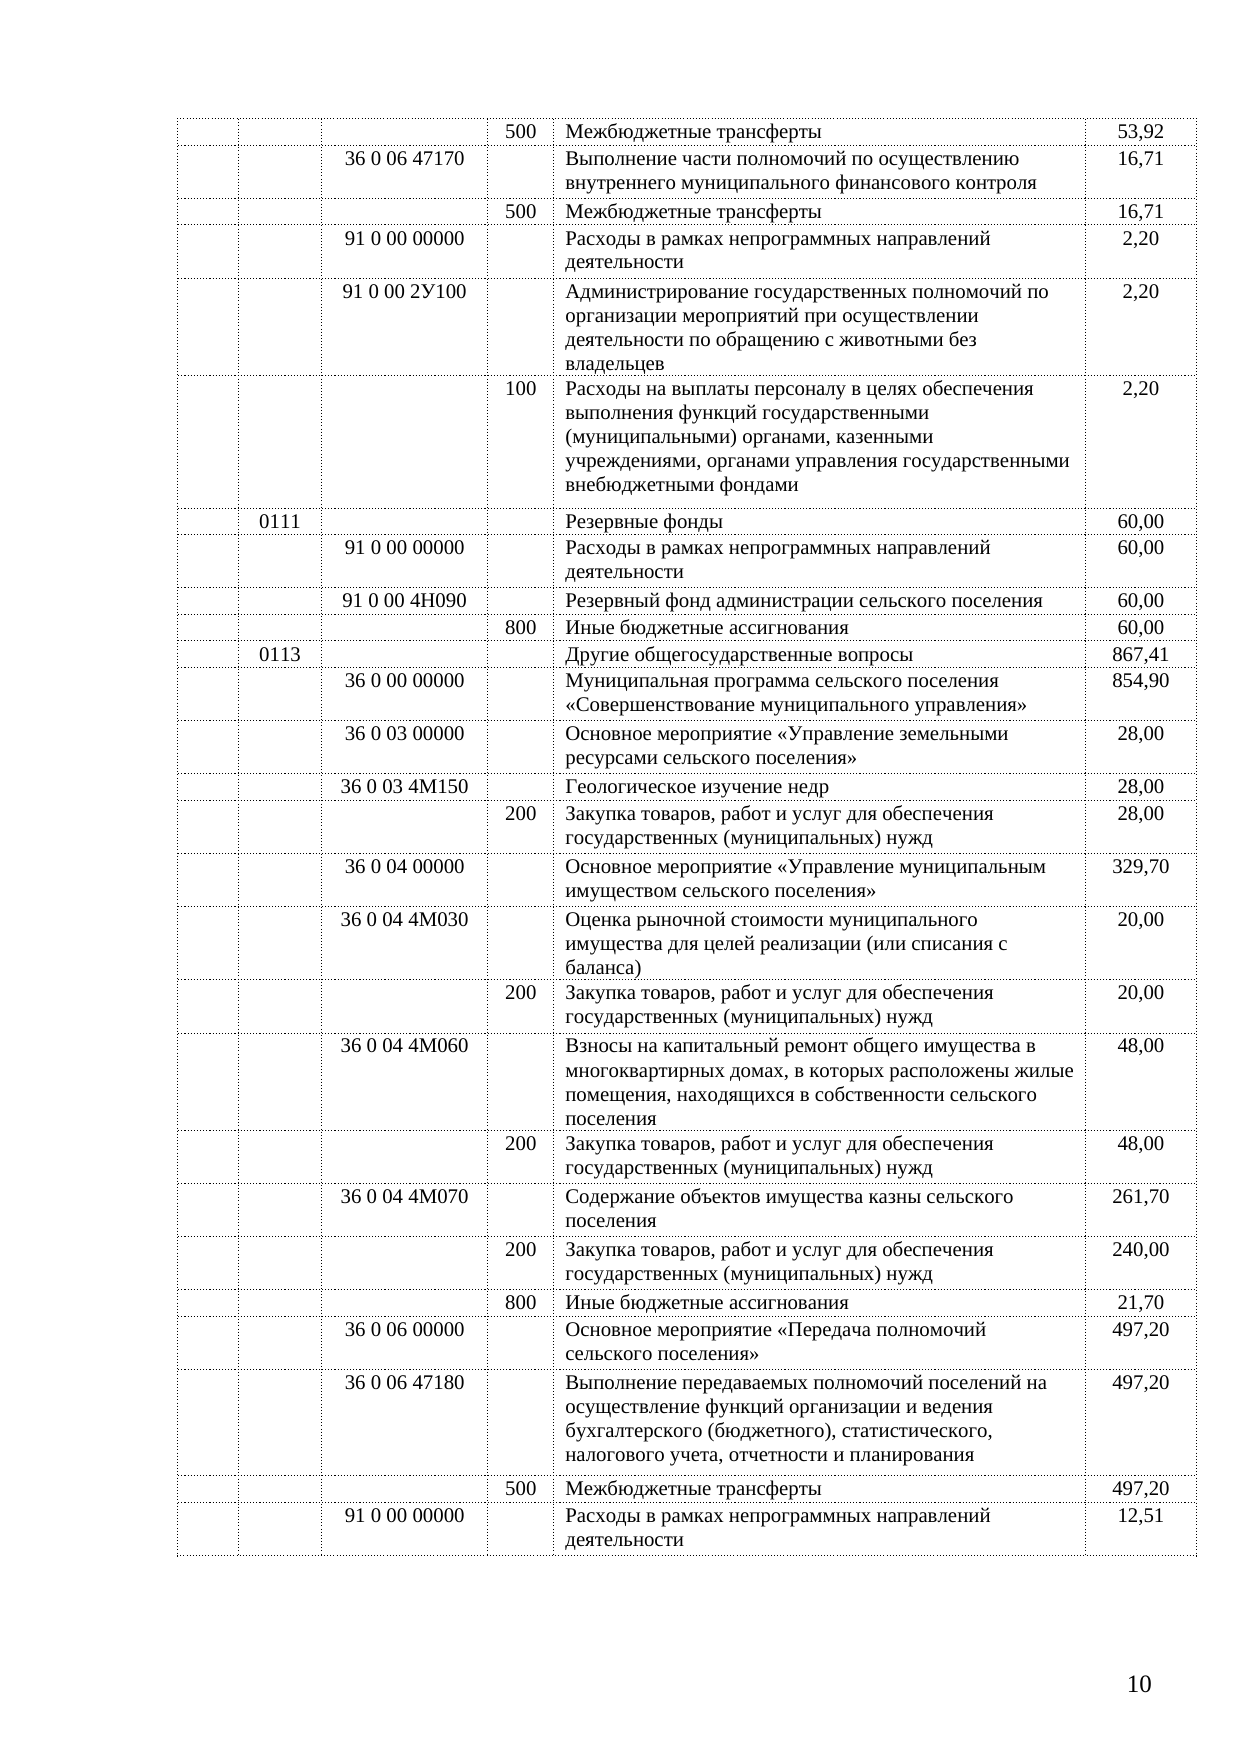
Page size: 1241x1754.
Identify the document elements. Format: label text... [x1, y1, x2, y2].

table_cell [487, 508, 554, 534]
table_cell 60,00 [1086, 587, 1196, 614]
table_cell [487, 1033, 554, 1130]
table_cell [487, 773, 554, 800]
table_cell [238, 1289, 321, 1316]
table_cell 36 0 04 4М070 [321, 1183, 487, 1236]
table_cell [178, 1289, 238, 1316]
table_cell Закупка товаров, работ и услуг для обеспечения государственных (муниципальных) нужд [554, 979, 1086, 1032]
table_cell [487, 534, 554, 587]
table_cell [238, 853, 321, 906]
table_cell [178, 145, 238, 198]
table_cell 91 0 00 2У100 [321, 278, 487, 375]
table_cell [238, 1130, 321, 1183]
table_cell [487, 1316, 554, 1369]
table_cell [238, 979, 321, 1032]
table_cell 497,20 [1086, 1369, 1196, 1475]
table_cell 12,51 [1086, 1502, 1196, 1555]
table_cell [238, 800, 321, 853]
table_cell 36 0 06 00000 [321, 1316, 487, 1369]
table_cell 36 0 00 00000 [321, 667, 487, 720]
table_cell Другие общегосударственные вопросы [554, 640, 1086, 667]
table_cell [321, 800, 487, 853]
table_cell [238, 1475, 321, 1502]
table_cell [178, 587, 238, 614]
table_cell [487, 278, 554, 375]
table_cell 20,00 [1086, 906, 1196, 979]
table_cell Основное мероприятие «Передача полномочий сельского поселения» [554, 1316, 1086, 1369]
table_cell Расходы в рамках непрограммных направлений деятельности [554, 1502, 1086, 1555]
table_cell 867,41 [1086, 640, 1196, 667]
table_cell 91 0 00 00000 [321, 224, 487, 277]
table_cell 854,90 [1086, 667, 1196, 720]
table_cell 200 [487, 1236, 554, 1289]
table_cell [238, 534, 321, 587]
table_cell 16,71 [1086, 198, 1196, 224]
table_cell 16,71 [1086, 145, 1196, 198]
table_cell [238, 118, 321, 145]
table_cell [321, 640, 487, 667]
table_cell [238, 198, 321, 224]
table_cell 500 [487, 198, 554, 224]
table_cell 36 0 03 00000 [321, 720, 487, 773]
table_cell 36 0 04 4М030 [321, 906, 487, 979]
table_cell 261,70 [1086, 1183, 1196, 1236]
table_cell Выполнение части полномочий по осуществлению внутреннего муниципального финансового контроля [554, 145, 1086, 198]
table_cell [238, 1033, 321, 1130]
table_cell Резервные фонды [554, 508, 1086, 534]
table_cell 0113 [238, 640, 321, 667]
table_cell 497,20 [1086, 1316, 1196, 1369]
table_cell [238, 278, 321, 375]
table_cell 28,00 [1086, 800, 1196, 853]
table_cell Основное мероприятие «Управление муниципальным имуществом сельского поселения» [554, 853, 1086, 906]
table_cell 500 [487, 118, 554, 145]
table_cell [321, 375, 487, 508]
table_cell 91 0 00 4Н090 [321, 587, 487, 614]
table_cell [321, 1130, 487, 1183]
table_cell [487, 224, 554, 277]
table_cell [178, 198, 238, 224]
table_cell 2,20 [1086, 375, 1196, 508]
table_cell [178, 667, 238, 720]
table_cell [238, 614, 321, 640]
table_cell [178, 508, 238, 534]
table_cell [238, 720, 321, 773]
table_cell 200 [487, 1130, 554, 1183]
table_cell Администрирование государственных полномочий по организации мероприятий при осуществлении деятельности по обращению с животными без владельцев [554, 278, 1086, 375]
table_cell [321, 979, 487, 1032]
table_cell 200 [487, 979, 554, 1032]
table_cell [238, 1236, 321, 1289]
table_cell [321, 614, 487, 640]
table_cell [178, 1369, 238, 1475]
table_cell Расходы в рамках непрограммных направлений деятельности [554, 534, 1086, 587]
table_cell 36 0 04 4М060 [321, 1033, 487, 1130]
table_cell [487, 720, 554, 773]
table_cell 800 [487, 1289, 554, 1316]
table_cell [487, 1502, 554, 1555]
table_cell Муниципальная программа сельского поселения «Совершенствование муниципального управления» [554, 667, 1086, 720]
table_cell [321, 118, 487, 145]
table_cell [238, 587, 321, 614]
table_cell [238, 1502, 321, 1555]
table_cell Межбюджетные трансферты [554, 1475, 1086, 1502]
table_cell [321, 1475, 487, 1502]
table_cell 28,00 [1086, 720, 1196, 773]
table_cell [178, 800, 238, 853]
table_cell 500 [487, 1475, 554, 1502]
table_cell [178, 1183, 238, 1236]
table_cell [178, 534, 238, 587]
table_cell [487, 1183, 554, 1236]
table_cell [238, 145, 321, 198]
table_cell 100 [487, 375, 554, 508]
table_cell [178, 375, 238, 508]
table_cell Содержание объектов имущества казны сельского поселения [554, 1183, 1086, 1236]
table_cell [178, 1502, 238, 1555]
table_cell [321, 1289, 487, 1316]
table_cell [487, 145, 554, 198]
table_cell Расходы на выплаты персоналу в целях обеспечения выполнения функций государственными (муниципальными) органами, казенными учреждениями, органами управления государственными внебюджетными фондами [554, 375, 1086, 508]
table_cell 497,20 [1086, 1475, 1196, 1502]
table_cell 53,92 [1086, 118, 1196, 145]
table_cell Иные бюджетные ассигнования [554, 614, 1086, 640]
table_cell 60,00 [1086, 614, 1196, 640]
table_cell 21,70 [1086, 1289, 1196, 1316]
table_cell 20,00 [1086, 979, 1196, 1032]
table_cell [487, 587, 554, 614]
table_cell Закупка товаров, работ и услуг для обеспечения государственных (муниципальных) нужд [554, 1236, 1086, 1289]
table_cell 48,00 [1086, 1130, 1196, 1183]
table_cell [178, 853, 238, 906]
table_cell [487, 853, 554, 906]
table_cell 200 [487, 800, 554, 853]
table_cell [238, 1183, 321, 1236]
table_cell 2,20 [1086, 278, 1196, 375]
table_cell 800 [487, 614, 554, 640]
table_cell [178, 1033, 238, 1130]
table_cell [178, 1236, 238, 1289]
table_cell [487, 906, 554, 979]
table_cell [178, 278, 238, 375]
table_cell Расходы в рамках непрограммных направлений деятельности [554, 224, 1086, 277]
table_cell Иные бюджетные ассигнования [554, 1289, 1086, 1316]
table_cell [178, 979, 238, 1032]
table_cell [178, 1316, 238, 1369]
table_cell 91 0 00 00000 [321, 1502, 487, 1555]
table_cell [178, 118, 238, 145]
table_cell 28,00 [1086, 773, 1196, 800]
table_cell Закупка товаров, работ и услуг для обеспечения государственных (муниципальных) нужд [554, 1130, 1086, 1183]
table_cell 0111 [238, 508, 321, 534]
table_cell 48,00 [1086, 1033, 1196, 1130]
table_cell [238, 667, 321, 720]
table_cell [321, 1236, 487, 1289]
table_cell [178, 720, 238, 773]
table_cell 36 0 03 4М150 [321, 773, 487, 800]
table_cell [238, 224, 321, 277]
table_cell [321, 198, 487, 224]
table_cell [487, 640, 554, 667]
table_cell 2,20 [1086, 224, 1196, 277]
table_cell 60,00 [1086, 534, 1196, 587]
table_cell 329,70 [1086, 853, 1196, 906]
table_cell [178, 640, 238, 667]
table_cell [238, 1369, 321, 1475]
table_cell Геологическое изучение недр [554, 773, 1086, 800]
table_cell [321, 508, 487, 534]
table_cell [178, 1475, 238, 1502]
table_cell [178, 224, 238, 277]
table_cell [487, 1369, 554, 1475]
table_cell 91 0 00 00000 [321, 534, 487, 587]
table_cell [178, 906, 238, 979]
table_cell Межбюджетные трансферты [554, 118, 1086, 145]
table_cell 36 0 04 00000 [321, 853, 487, 906]
table_cell [178, 614, 238, 640]
table_cell [178, 773, 238, 800]
table_cell 36 0 06 47170 [321, 145, 487, 198]
table_cell Резервный фонд администрации сельского поселения [554, 587, 1086, 614]
table_cell 36 0 06 47180 [321, 1369, 487, 1475]
table_cell [238, 1316, 321, 1369]
table_cell [238, 773, 321, 800]
table_cell [487, 667, 554, 720]
table_cell [178, 1130, 238, 1183]
table_cell 240,00 [1086, 1236, 1196, 1289]
table_cell 60,00 [1086, 508, 1196, 534]
table_cell [238, 906, 321, 979]
table_cell Закупка товаров, работ и услуг для обеспечения государственных (муниципальных) нужд [554, 800, 1086, 853]
table_cell Оценка рыночной стоимости муниципального имущества для целей реализации (или списания с баланса) [554, 906, 1086, 979]
table_cell Межбюджетные трансферты [554, 198, 1086, 224]
table_cell Выполнение передаваемых полномочий поселений на осуществление функций организации и ведения бухгалтерского (бюджетного), статистического, налогового учета, отчетности и планирования [554, 1369, 1086, 1475]
table_cell [238, 375, 321, 508]
table_cell Основное мероприятие «Управление земельными ресурсами сельского поселения» [554, 720, 1086, 773]
table_cell Взносы на капитальный ремонт общего имущества в многоквартирных домах, в которых расположены жилые помещения, находящихся в собственности сельского поселения [554, 1033, 1086, 1130]
